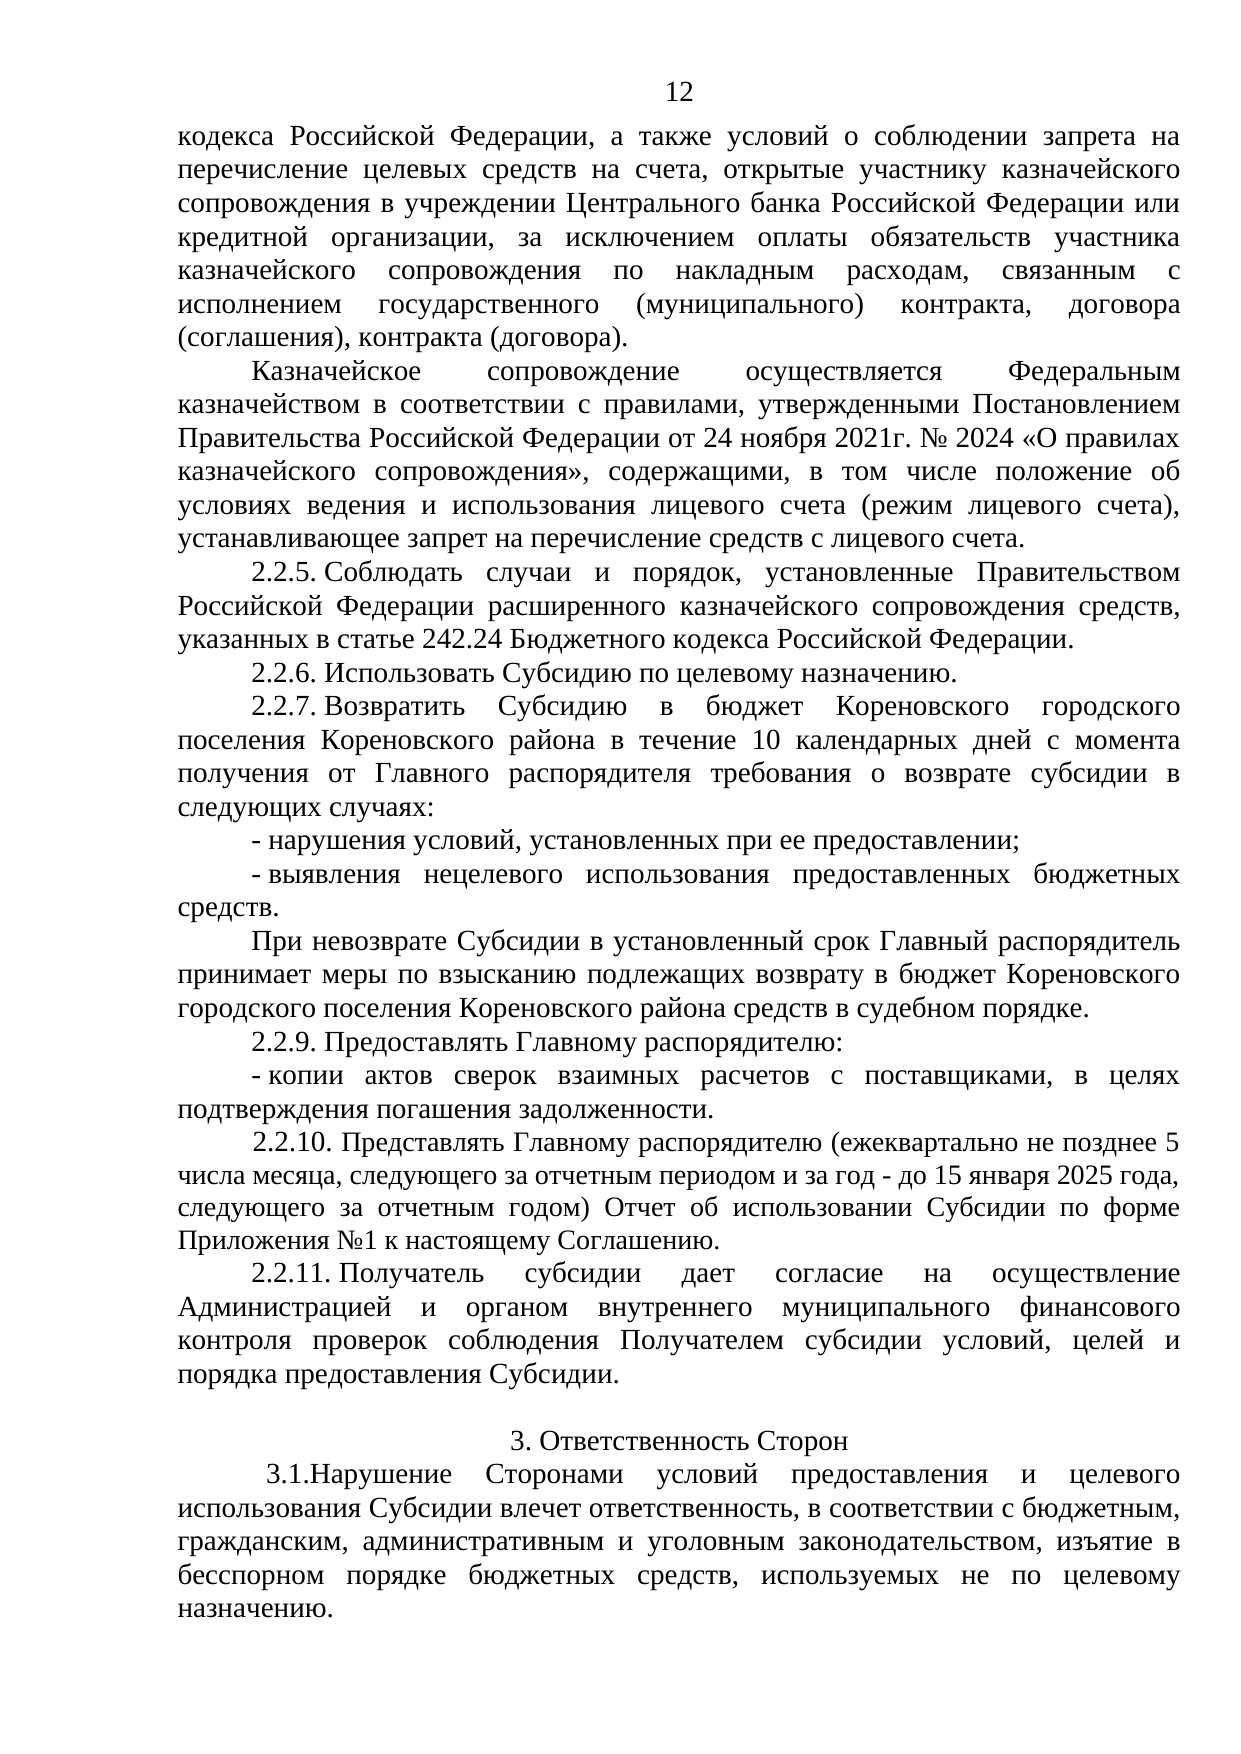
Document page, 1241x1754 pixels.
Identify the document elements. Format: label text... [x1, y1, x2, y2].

text При невозврате Субсидии в установленный срок Главный распорядитель принимает меры по взысканию подлежащих возврату в бюджет Кореновского городского поселения Кореновского района средств в судебном порядке. [177, 923, 1181, 1024]
text - выявления нецелевого использования предоставленных бюджетных средств. [177, 856, 1181, 923]
text Казначейское сопровождение осуществляется Федеральным казначейством в соответствии с правилами, утвержденными Постановлением Правительства Российской Федерации от 24 ноября 2021г. № 2024 «О правилах казначейского сопровождения», содержащими, в том числе положение об условиях ведения и использования лицевого счета (режим лицевого счета), устанавливающее запрет на перечисление средств с лицевого счета. [177, 353, 1181, 554]
text 2.2.5. Соблюдать случаи и порядок, установленные Правительством Российской Федерации расширенного казначейского сопровождения средств, указанных в статье 242.24 Бюджетного кодекса Российской Федерации. [177, 554, 1181, 655]
text 3. Ответственность Сторон [177, 1423, 1181, 1456]
text - нарушения условий, установленных при ее предоставлении; [177, 822, 1181, 856]
text 2.2.6. Использовать Субсидию по целевому назначению. [177, 655, 1181, 688]
text 2.2.11. Получатель субсидии дает согласие на осуществление Администрацией и органом внутреннего муниципального финансового контроля проверок соблюдения Получателем субсидии условий, целей и порядка предоставления Субсидии. [177, 1255, 1181, 1389]
text 3.1.Нарушение Сторонами условий предоставления и целевого использования Субсидии влечет ответственность, в соответствии с бюджетным, гражданским, административным и уголовным законодательством, изъятие в бесспорном порядке бюджетных средств, используемых не по целевому назначению. [177, 1456, 1181, 1624]
text - копии актов сверок взаимных расчетов с поставщиками, в целях подтверждения погашения задолженности. [177, 1057, 1181, 1124]
text 2.2.7. Возвратить Субсидию в бюджет Кореновского городского поселения Кореновского района в течение 10 календарных дней с момента получения от Главного распорядителя требования о возврате субсидии в следующих случаях: [177, 688, 1181, 822]
text 2.2.9. Предоставлять Главному распорядителю: [177, 1024, 1181, 1057]
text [177, 118, 1181, 353]
text 2.2.10. Представлять Главному распорядителю (ежеквартально не позднее 5 числа месяца, следующего за отчетным периодом и за год - до 15 января 2025 года, следующего за отчетным годом) Отчет об использовании Субсидии по форме Приложения №1 к настоящему Соглашению. [177, 1124, 1181, 1255]
